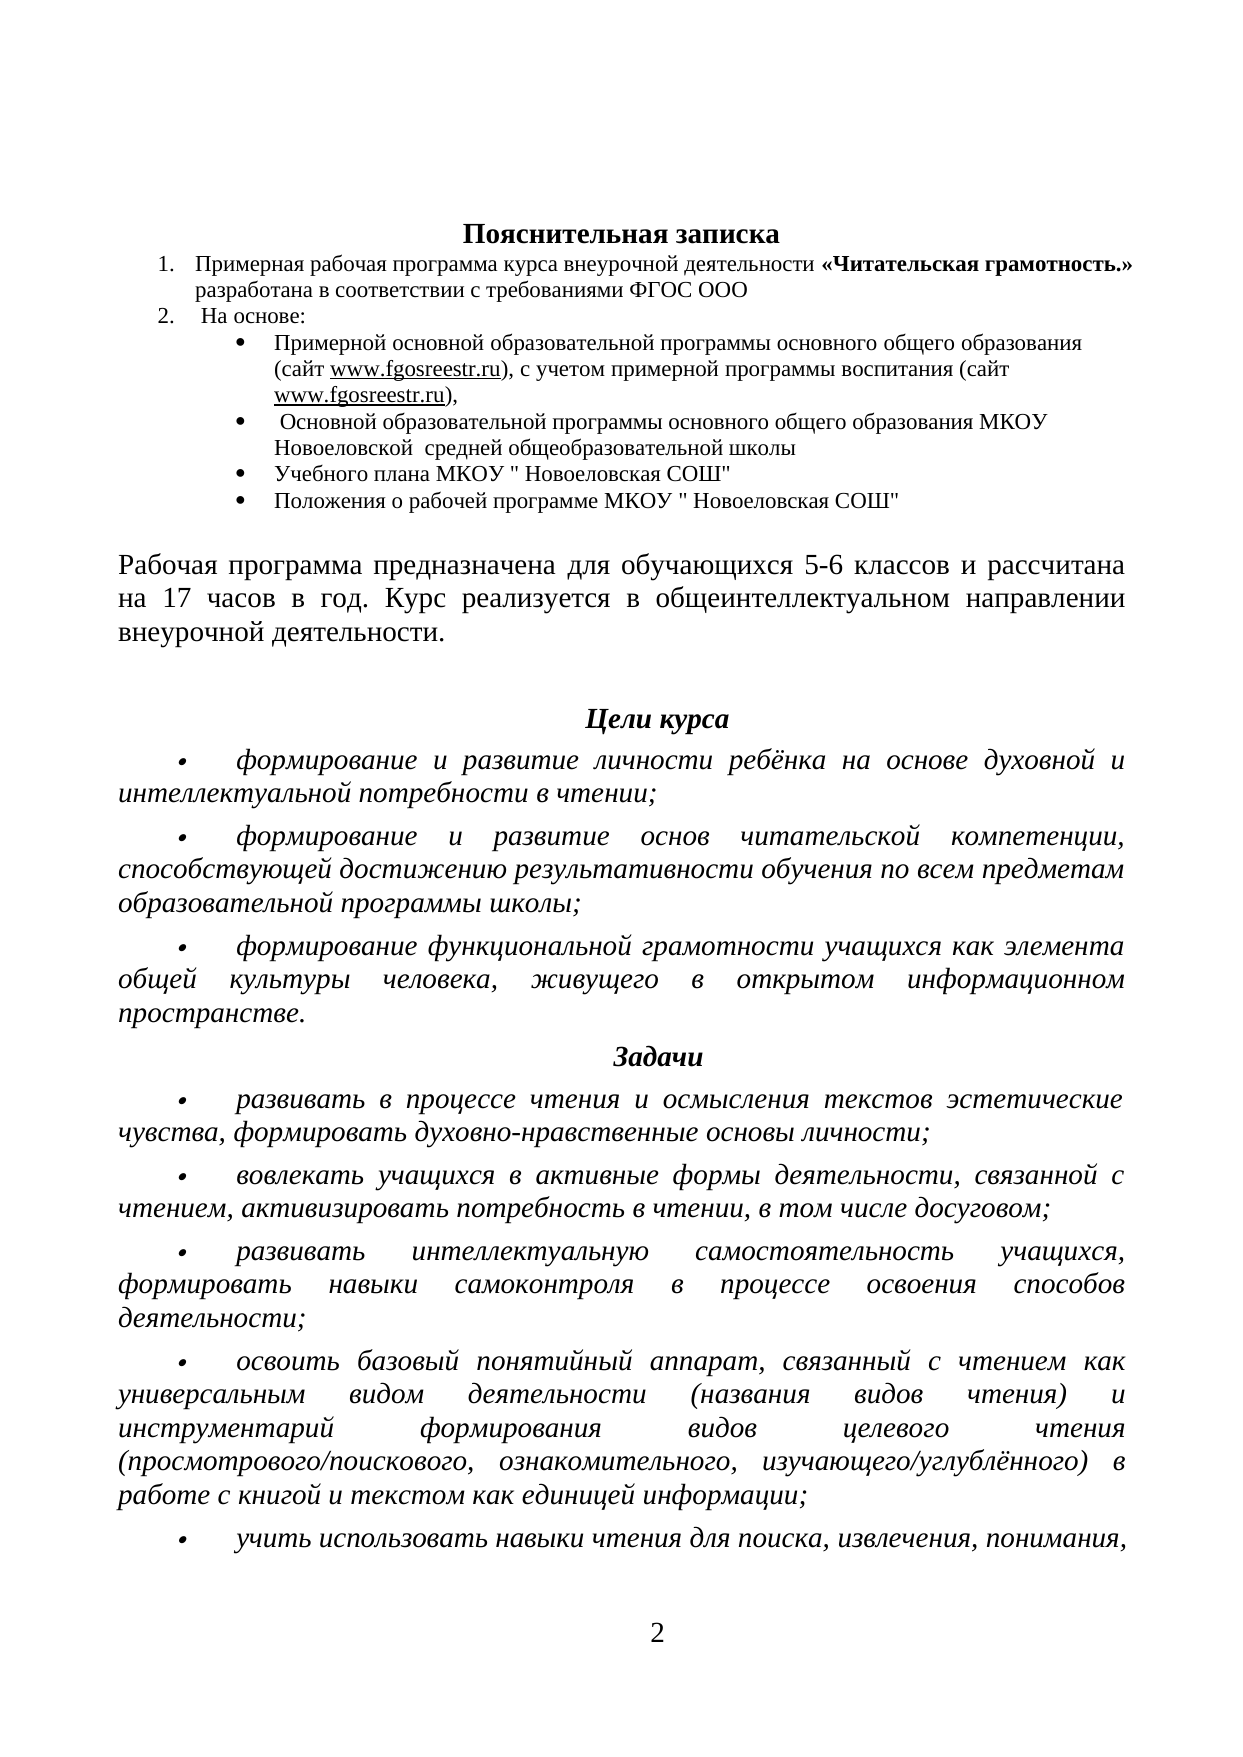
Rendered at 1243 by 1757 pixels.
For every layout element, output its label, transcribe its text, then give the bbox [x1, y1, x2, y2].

list освоить базовый понятийный аппарат, связанный с чтением как универсальным видом деятельности (названия видов чтения) и инструментарий формирования видов целевого чтения (просмотрового/поискового, ознакомительного, изучающего/углублённого) в работе с книгой и текстом как единицей информации; [118, 1343, 1126, 1510]
list На основе: [157, 302, 1136, 329]
subtitle Цели курса [585, 701, 1136, 734]
list Положения о рабочей программе МКОУ " Новоеловская СОШ" [236, 487, 1136, 513]
list Примерная рабочая программа курса внеурочной деятельности «Читательская грамотность.» разработана в соответствии с требованиями ФГОС ООО [157, 250, 1136, 302]
list учить использовать навыки чтения для поиска, извлечения, понимания, [177, 1520, 1136, 1553]
text Пояснительная записка [106, 216, 1136, 250]
list развивать в процессе чтения и осмысления текстов эстетические чувства, формировать духовно-нравственные основы личности; [118, 1081, 1124, 1148]
list развивать интеллектуальную самостоятельность учащихся, формировать навыки самоконтроля в процессе освоения способов деятельности; [118, 1233, 1125, 1333]
list вовлекать учащихся в активные формы деятельности, связанной с чтением, активизировать потребность в чтении, в том числе досуговом; [118, 1157, 1125, 1224]
list формирование и развитие личности ребёнка на основе духовной и интеллектуальной потребности в чтении; [118, 742, 1125, 809]
list Основной образовательной программы основного общего образования МКОУ Новоеловской средней общеобразовательной школы [236, 408, 1136, 461]
subtitle Задачи [195, 1039, 1121, 1072]
list формирование и развитие основ читательской компетенции, способствующей достижению результативности обучения по всем предметам образовательной программы школы; [118, 818, 1125, 918]
text Рабочая программа предназначена для обучающихся 5-6 классов и рассчитана на 17 часов в год. Курс реализуется в общеинтеллектуальном направлении внеурочной деятельности. [118, 547, 1126, 647]
list Учебного плана МКОУ " Новоеловская СОШ" [236, 461, 1136, 487]
list формирование функциональной грамотности учащихся как элемента общей культуры человека, живущего в открытом информационном пространстве. [118, 928, 1125, 1028]
list Примерной основной образовательной программы основного общего образования (сайт www.fgosreestr.ru), с учетом примерной программы воспитания (сайт www.fgosreestr.ru), [236, 329, 1136, 408]
